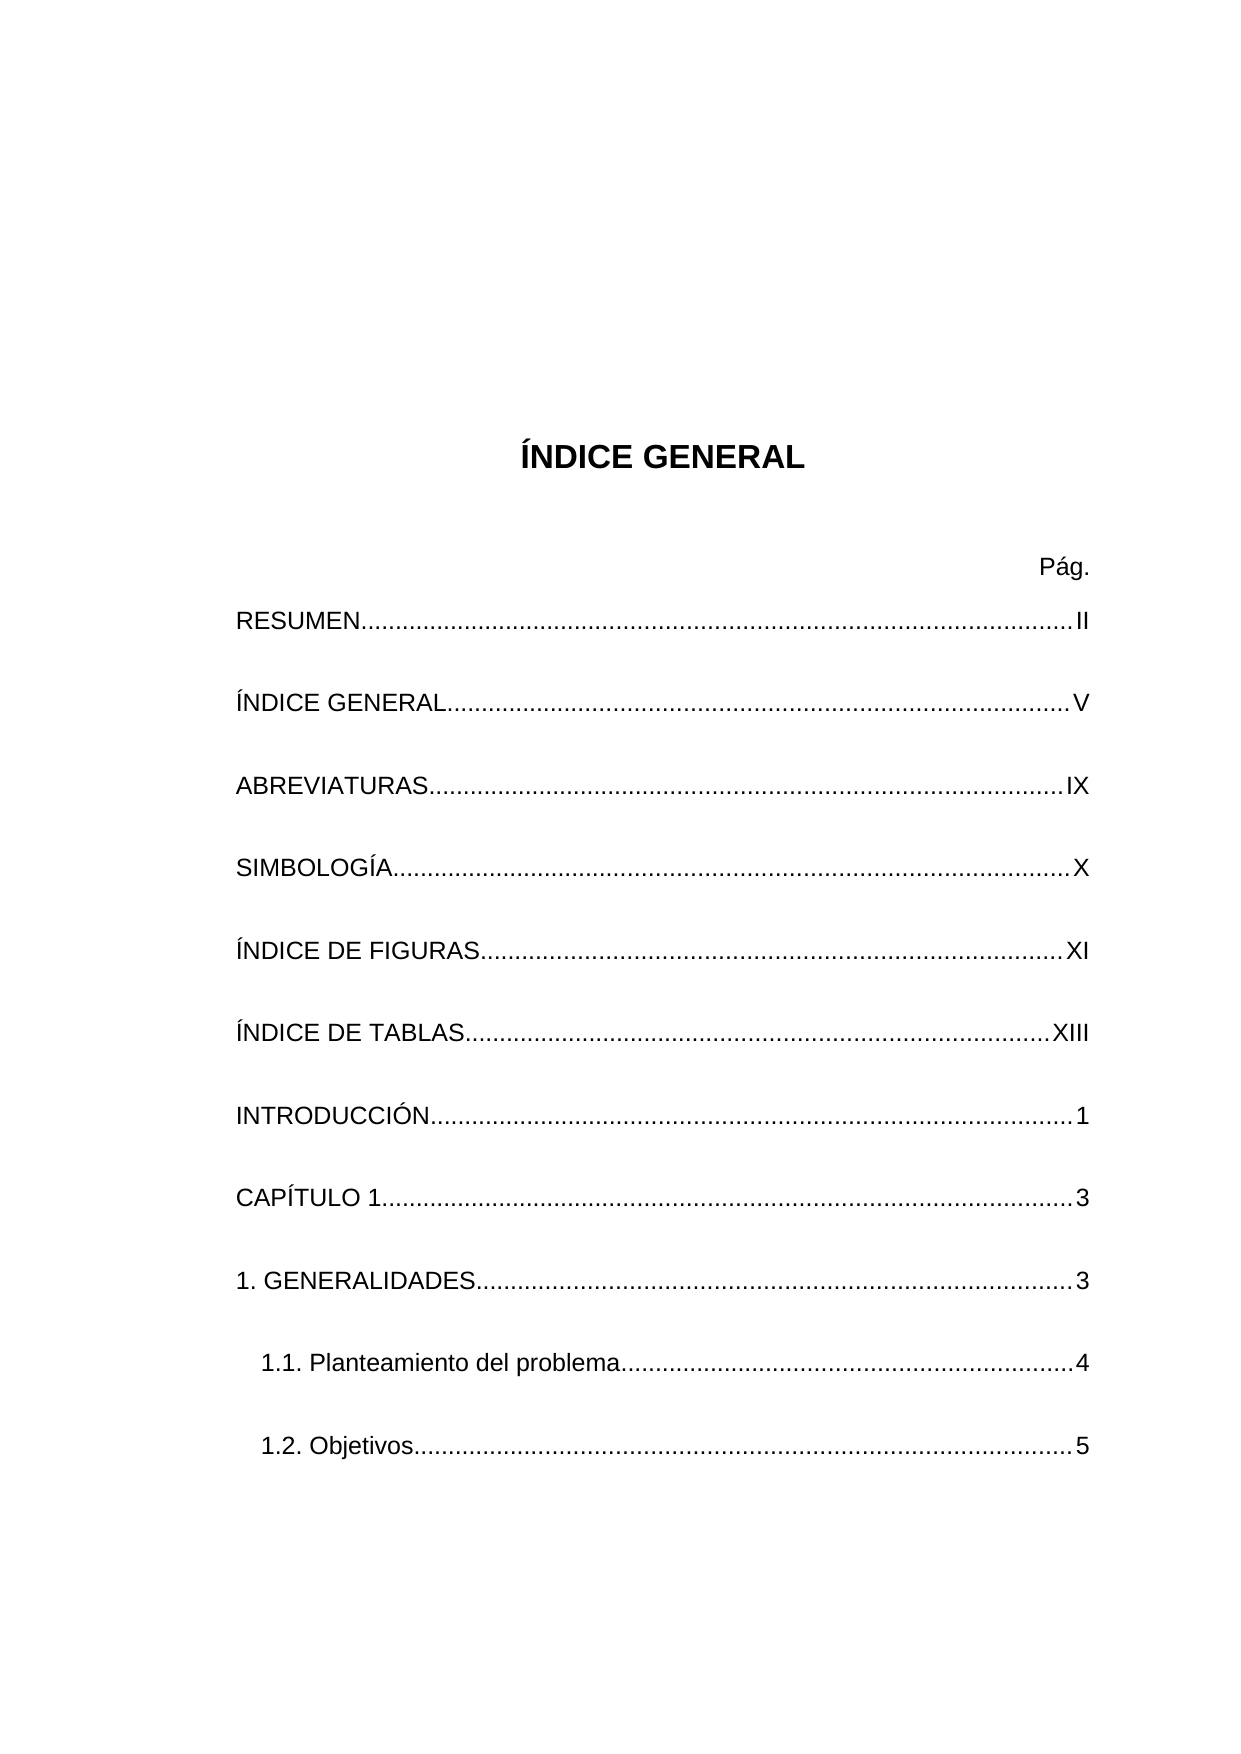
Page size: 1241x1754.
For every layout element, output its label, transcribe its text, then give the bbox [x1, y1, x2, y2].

text ÍNDICE GENERAL V [236, 688, 1090, 717]
text CAPÍTULO 1 3 [236, 1183, 1090, 1212]
text ÍNDICE DE TABLAS XIII [236, 1018, 1090, 1047]
text RESUMEN II [236, 606, 1090, 634]
text INTRODUCCIÓN 1 [236, 1101, 1090, 1129]
text 1. GENERALIDADES 3 [236, 1266, 1090, 1294]
text ÍNDICE DE FIGURAS XI [236, 936, 1090, 964]
text SIMBOLOGÍA X [236, 853, 1090, 882]
text ABREVIATURAS IX [236, 771, 1090, 799]
text ÍNDICE GENERAL [236, 437, 1090, 475]
text 1.1. Planteamiento del problema 4 [261, 1348, 1090, 1377]
text Pág. [236, 552, 1090, 581]
text 1.2. Objetivos 5 [261, 1431, 1090, 1459]
